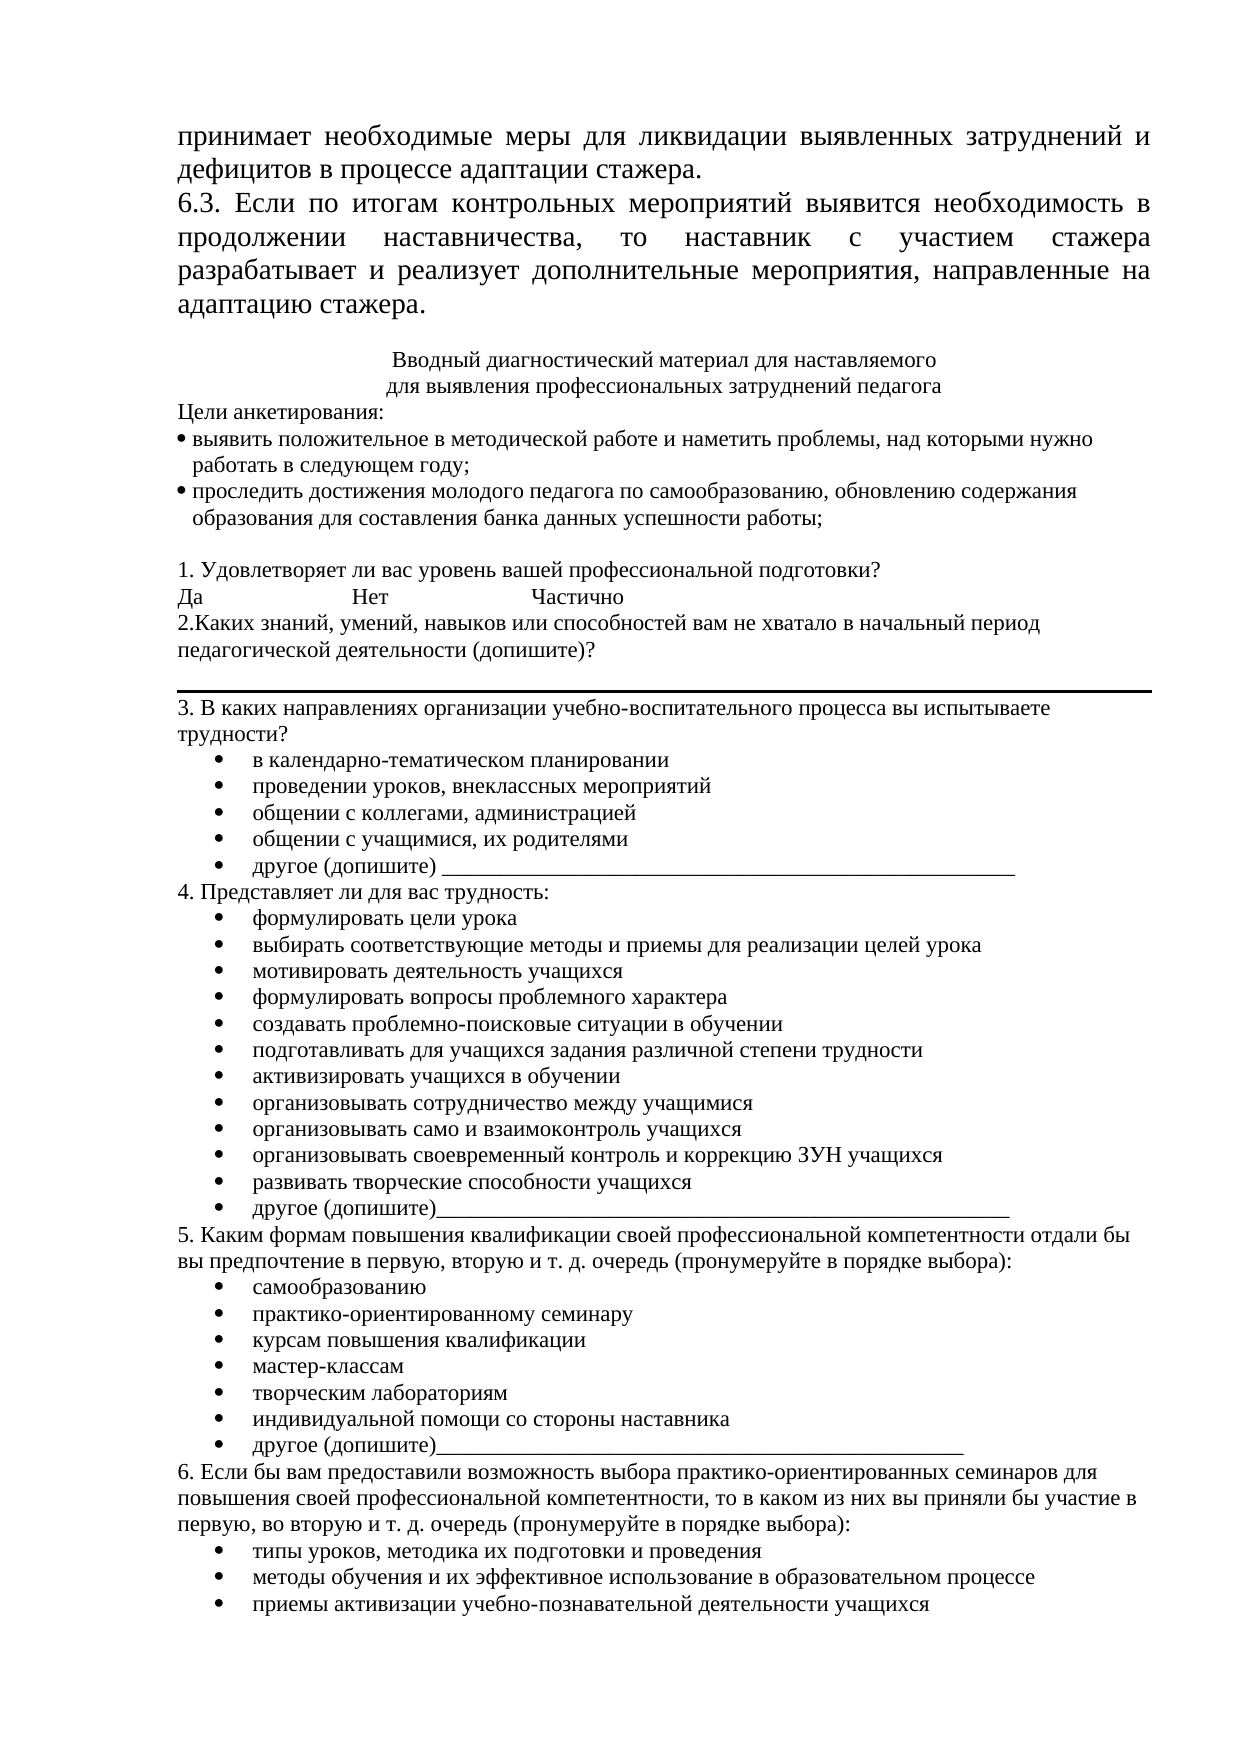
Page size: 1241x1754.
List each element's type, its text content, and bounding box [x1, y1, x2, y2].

list общении с учащимися, их родителями [215, 825, 1152, 852]
list методы обучения и их эффективное использование в образовательном процессе [215, 1563, 1152, 1589]
list активизировать учащихся в обучении [215, 1062, 1152, 1089]
text 4. Представляет ли для вас трудность: [177, 878, 1152, 904]
list подготавливать для учащихся задания различной степени трудности [215, 1036, 1152, 1062]
list типы уроков, методика их подготовки и проведения [215, 1537, 1152, 1563]
text 6.3. Если по итогам контрольных мероприятий выявится необходимость в продолжении наставничества, то наставник с участием стажера разрабатывает и реализует дополнительные мероприятия, направленные на адаптацию стажера. [177, 185, 1152, 319]
text 5. Каким формам повышения квалификации своей профессиональной компетентности отдали бы вы предпочтение в первую, вторую и т. д. очередь (пронумеруйте в порядке выбора): [177, 1221, 1152, 1273]
list создавать проблемно-поисковые ситуации в обучении [215, 1010, 1152, 1036]
text 2.Каких знаний, умений, навыков или способностей вам не хватало в начальный период педагогической деятельности (допишите)? [177, 609, 1152, 662]
list организовывать своевременный контроль и коррекцию ЗУН учащихся [215, 1142, 1152, 1168]
list в календарно-тематическом планировании [215, 746, 1152, 773]
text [177, 118, 1152, 185]
list выбирать соответствующие методы и приемы для реализации целей урока [215, 931, 1152, 957]
list выявить положительное в методической работе и наметить проблемы, над которыми нужно работать в следующем году; [177, 425, 1152, 477]
list организовывать сотрудничество между учащимися [215, 1089, 1152, 1115]
text 6. Если бы вам предоставили возможность выбора практико-ориентированных семинаров для повышения своей профессиональной компетентности, то в каком из них вы приняли бы участие в первую, во вторую и т. д. очередь (пронумеруйте в порядке выбора): [177, 1458, 1152, 1537]
list приемы активизации учебно-познавательной деятельности учащихся [215, 1589, 1152, 1616]
text Да Нет Частично [177, 583, 1152, 609]
list проведении уроков, внеклассных мероприятий [215, 773, 1152, 799]
list проследить достижения молодого педагога по самообразованию, обновлению содержания образования для составления банка данных успешности работы; [177, 477, 1152, 530]
list другое (допишите) __________________________________________________ [215, 852, 1152, 878]
list другое (допишите)______________________________________________ [215, 1431, 1152, 1458]
text Цели анкетирования: [177, 398, 1152, 425]
list индивидуальной помощи со стороны наставника [215, 1405, 1152, 1431]
text 1. Удовлетворяет ли вас уровень вашей профессиональной подготовки? [177, 557, 1152, 583]
list другое (допишите)__________________________________________________ [215, 1194, 1152, 1221]
list развивать творческие способности учащихся [215, 1168, 1152, 1194]
text для выявления профессиональных затруднений педагога [177, 372, 1152, 398]
list общении с коллегами, администрацией [215, 799, 1152, 825]
list cамообразованию [215, 1273, 1152, 1300]
text 3. В каких направлениях организации учебно-воспитательного процесса вы испытываете трудности? [177, 693, 1152, 746]
list формулировать цели урока [215, 904, 1152, 931]
list практико-ориентированному семинару [215, 1300, 1152, 1326]
list формулировать вопросы проблемного характера [215, 983, 1152, 1010]
list курсам повышения квалификации [215, 1326, 1152, 1352]
list организовывать само и взаимоконтроль учащихся [215, 1115, 1152, 1142]
list творческим лабораториям [215, 1379, 1152, 1405]
list мастер-классам [215, 1352, 1152, 1379]
text Вводный диагностический материал для наставляемого [177, 346, 1152, 372]
list мотивировать деятельность учащихся [215, 957, 1152, 983]
